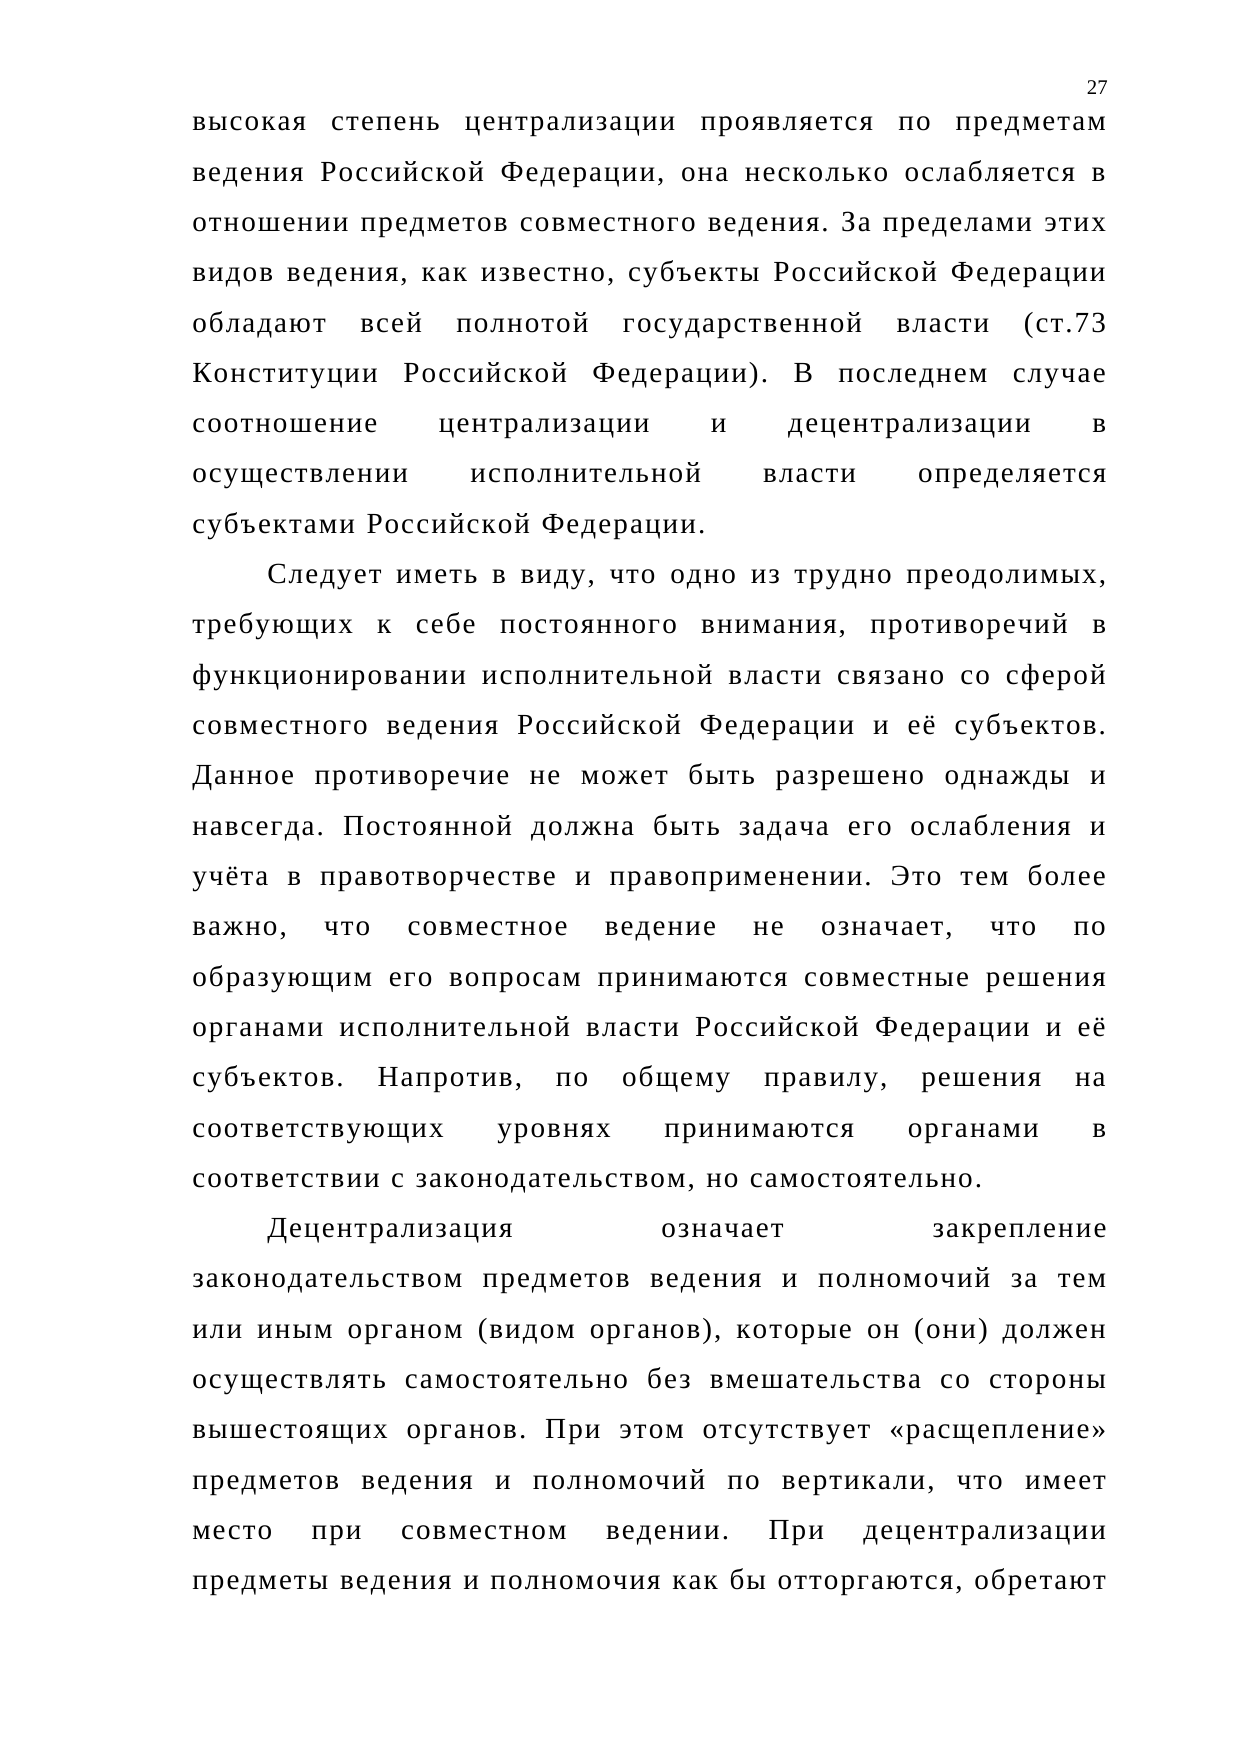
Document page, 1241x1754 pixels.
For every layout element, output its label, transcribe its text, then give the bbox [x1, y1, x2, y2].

text Следует иметь в виду, что одно из трудно преодолимых, требующих к себе постоянного внимания, противоречий в функционировании исполнительной власти связано со сферой совместного ведения Российской Федерации и её субъектов. Данное противоречие не может быть разрешено однажды и навсегда. Постоянной должна быть задача его ослабления и учёта в правотворчестве и правоприменении. Это тем более важно, что совместное ведение не означает, что по образующим его вопросам принимаются совместные решения органами исполнительной власти Российской Федерации и её субъектов. Напротив, по общему правилу, решения на соответствующих уровнях принимаются органами в соответствии с законодательством, но самостоятельно. [192, 556, 1107, 1193]
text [192, 1210, 1107, 1596]
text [192, 103, 1107, 539]
